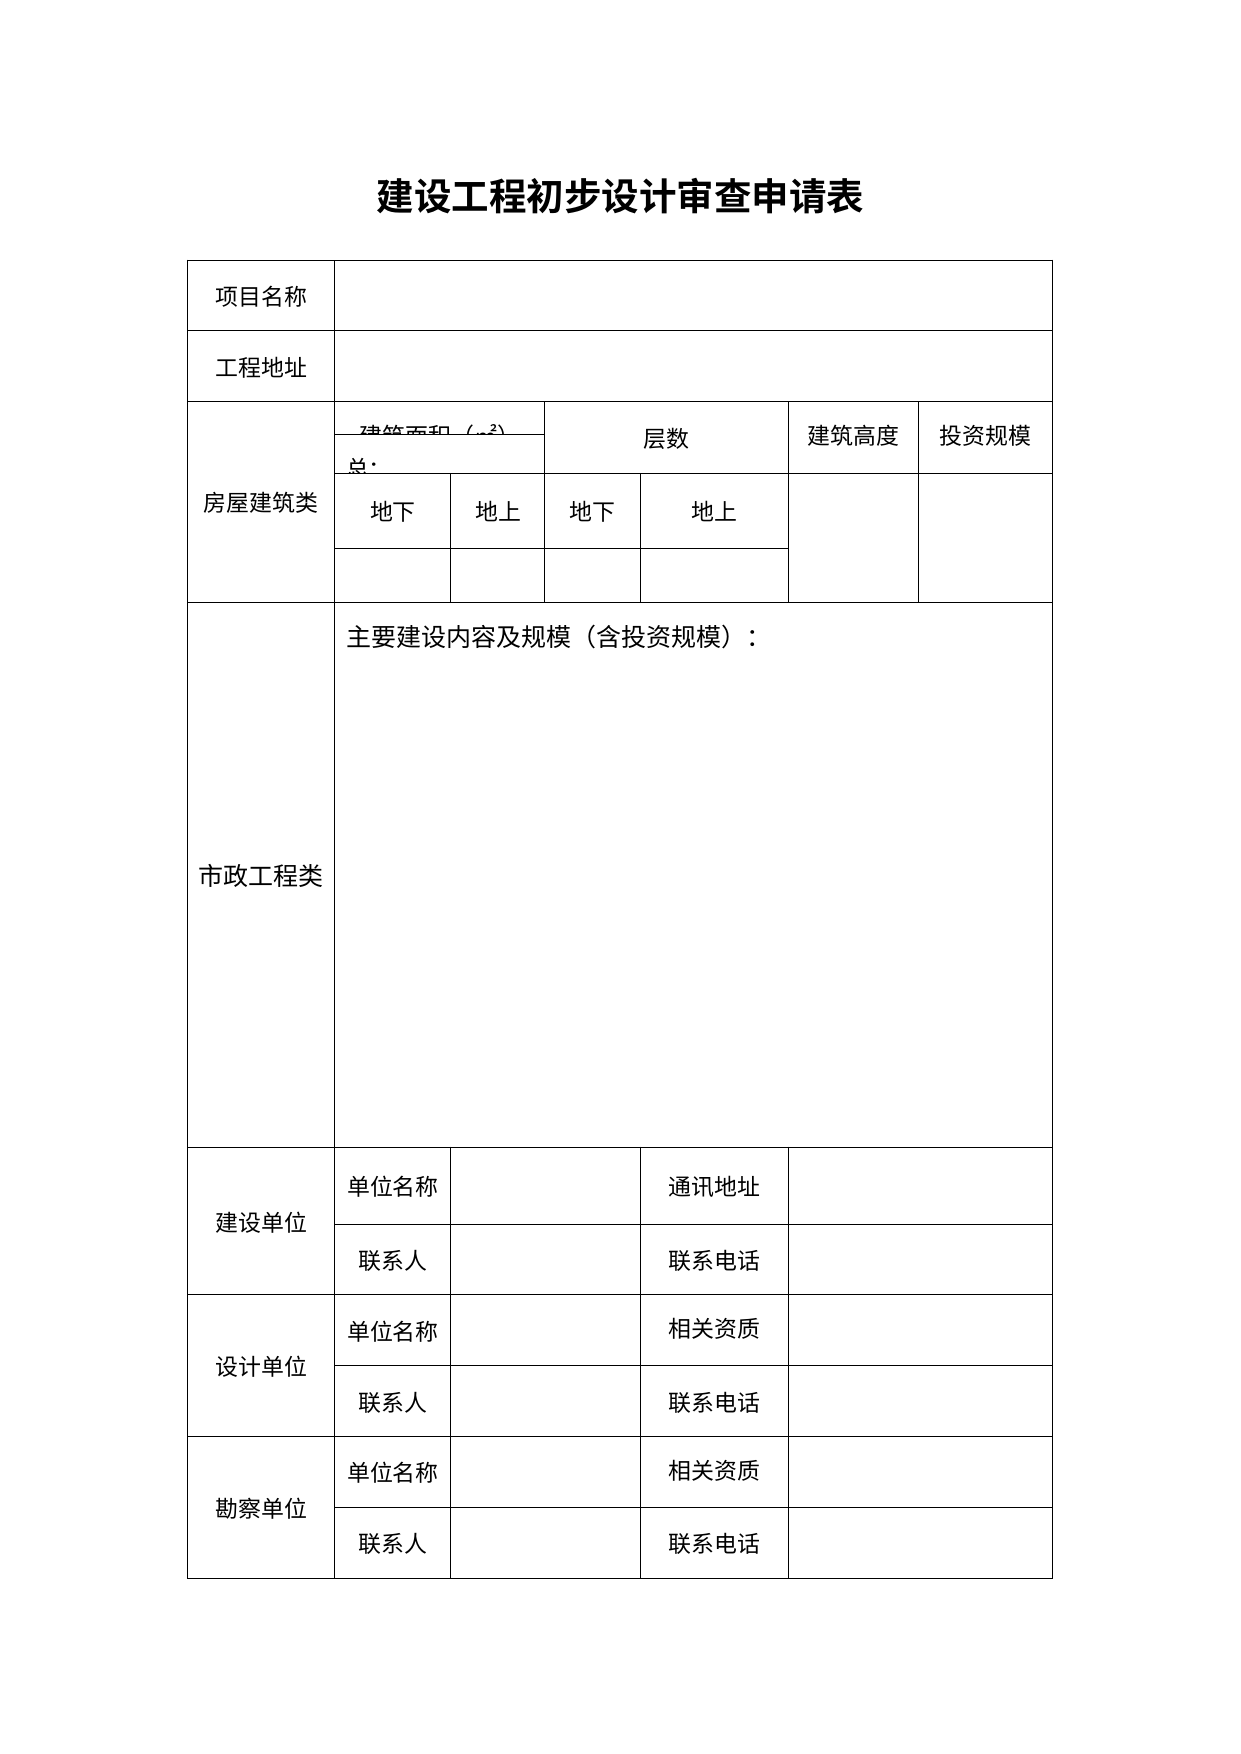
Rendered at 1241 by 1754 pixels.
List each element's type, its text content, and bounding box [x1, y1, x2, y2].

table_cell 通讯地址 [641, 1148, 788, 1223]
table_cell 单位名称 [335, 1437, 450, 1507]
table_cell 建筑面积（㎡） [335, 402, 544, 434]
table_header [335, 261, 1052, 330]
table_cell 相关资质 等级 [641, 1295, 788, 1365]
table_cell [451, 1148, 640, 1223]
table_cell [335, 331, 1052, 401]
table_cell 地下 [545, 474, 640, 548]
table_cell [451, 1508, 640, 1578]
table_cell [789, 1366, 1052, 1436]
table_cell [641, 549, 788, 602]
table_cell [335, 549, 450, 602]
table_cell [789, 1508, 1052, 1578]
table_cell [789, 1225, 1052, 1294]
table_cell [919, 474, 1052, 602]
table_cell 相关资质 等级 [641, 1437, 788, 1507]
table_cell 工程地址 [188, 331, 334, 401]
table_cell 设计单位 [188, 1295, 334, 1436]
table_cell [789, 1295, 1052, 1365]
table_cell [789, 474, 918, 602]
table_cell 地上 [641, 474, 788, 548]
table_cell [789, 1437, 1052, 1507]
table_cell 单位名称 [335, 1295, 450, 1365]
table_cell 联系人 [335, 1225, 450, 1294]
table_cell 主要建设内容及规模（含投资规模）： [335, 603, 1052, 1147]
table_cell [451, 1366, 640, 1436]
table_cell 总： [335, 435, 544, 473]
table_cell 建筑高度 （m） [789, 402, 918, 473]
table_cell [789, 1148, 1052, 1223]
table_header 项目名称 [188, 261, 334, 330]
table_cell 联系电话 [641, 1225, 788, 1294]
text 建设工程初步设计审查申请表 [187, 162, 1053, 227]
table_cell 单位名称 [335, 1148, 450, 1223]
table_cell [451, 549, 544, 602]
table_cell [451, 1295, 640, 1365]
table_cell 联系电话 [641, 1508, 788, 1578]
table_cell 勘察单位 [188, 1437, 334, 1578]
table_cell [451, 1225, 640, 1294]
table_cell 联系人 [335, 1366, 450, 1436]
table_cell [545, 549, 640, 602]
table_cell 地下 [335, 474, 450, 548]
table_cell 地上 [451, 474, 544, 548]
table_cell 层数 [545, 402, 788, 473]
table_cell [451, 1437, 640, 1507]
table_cell 联系人 [335, 1508, 450, 1578]
table_cell 房屋建筑类 [188, 402, 334, 602]
table_cell 建设单位 [188, 1148, 334, 1294]
table_cell 联系电话 [641, 1366, 788, 1436]
table_cell 投资规模 （万元） [919, 402, 1052, 473]
table_cell 市政工程类 [188, 603, 334, 1147]
